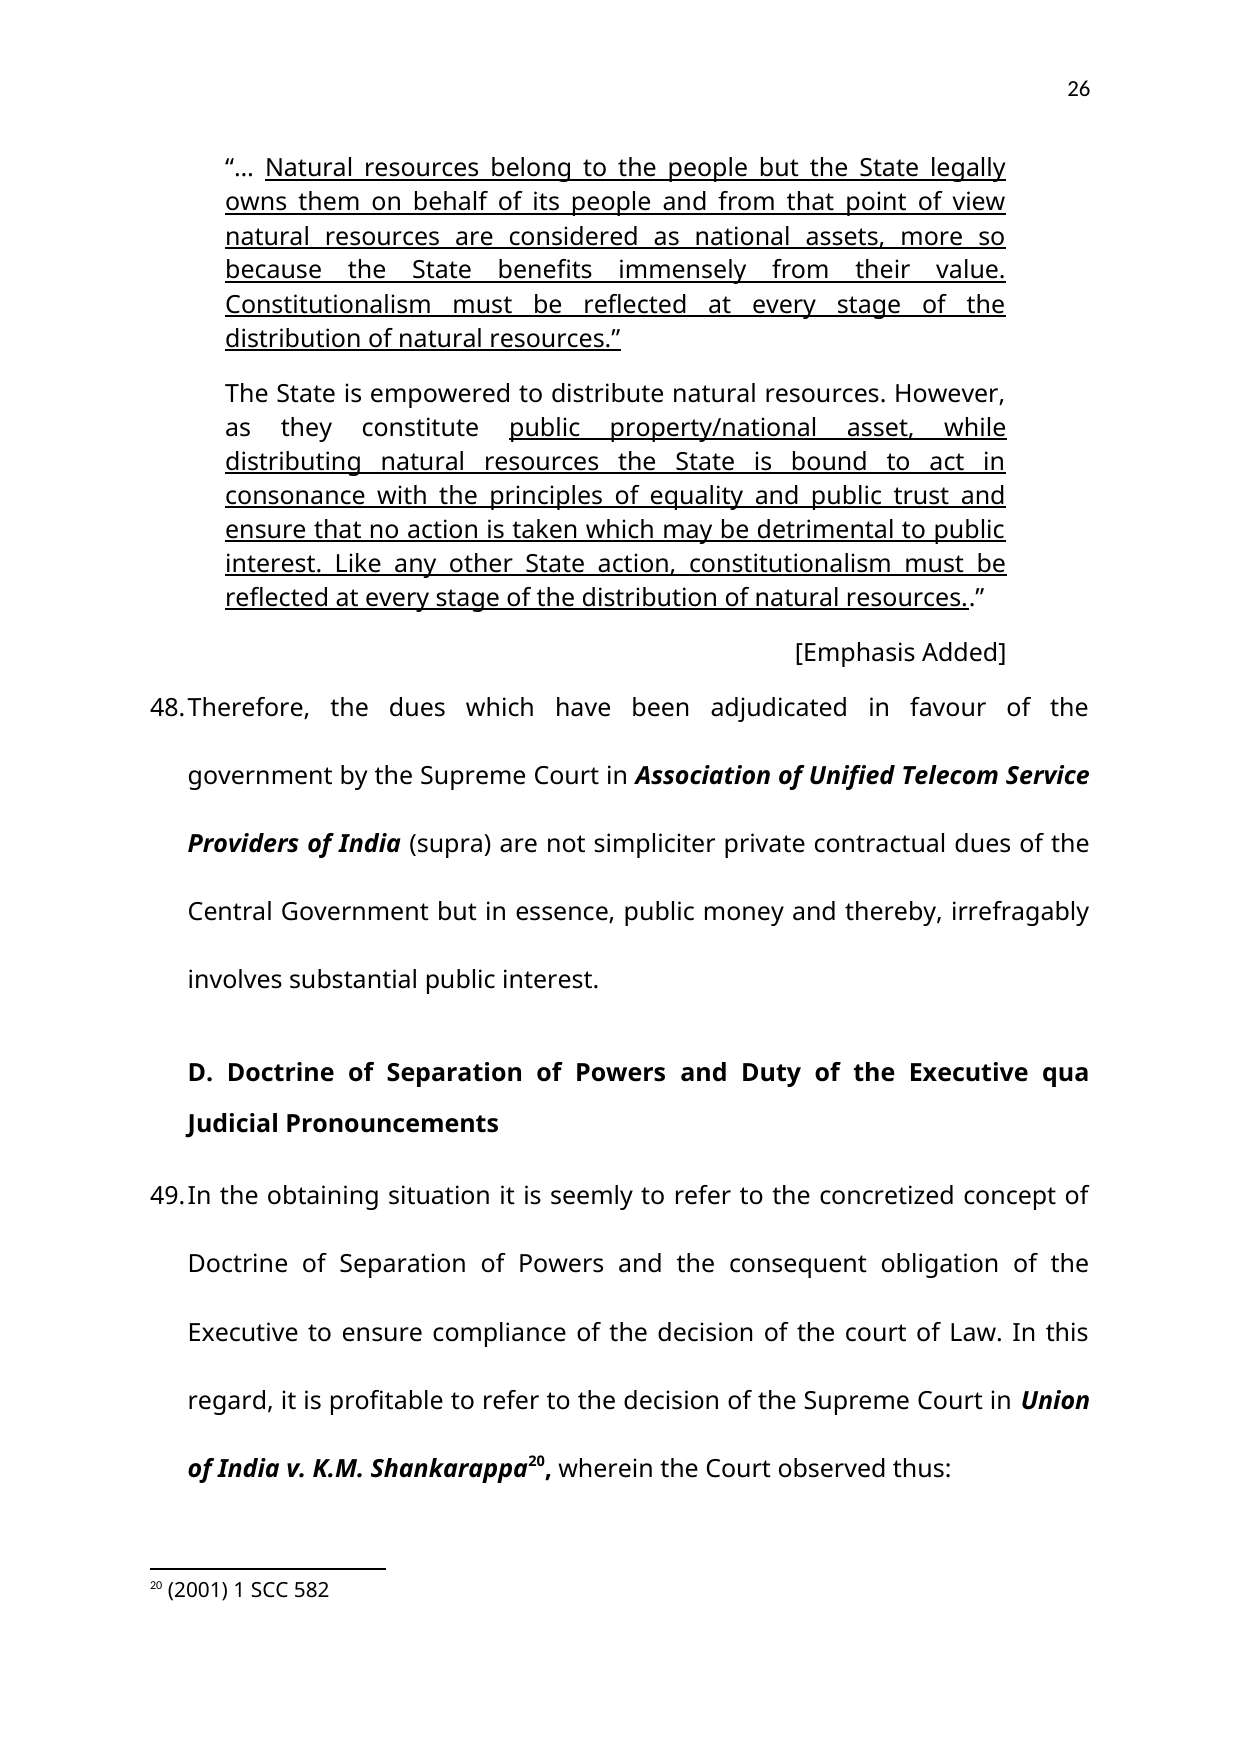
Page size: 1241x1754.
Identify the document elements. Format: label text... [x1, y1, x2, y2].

list In the obtaining situation it is seemly to refer to the concretized concept of Doctrine of Separation of Powers and the consequent obligation of the Executive to ensure compliance of the decision of the court of Law. In this regard, it is profitable to refer to the decision of the Supreme Court in Union of India v. K.M. Shankarappa, wherein the Court observed thus: [150, 1178, 1090, 1484]
list “… Natural resources belong to the people but the State legally owns them on behalf of its people and from that point of view natural resources are considered as national assets, more so because the State benefits immensely from their value. Constitutionalism must be reflected at every stage of the distribution of natural resources.” [225, 249, 1006, 281]
list “… Natural resources belong to the people but the State legally owns them on behalf of its people and from that point of view natural resources are considered as national assets, more so because the State benefits immensely from their value. Constitutionalism must be reflected at every stage of the distribution of natural resources.” [225, 215, 1006, 247]
list “… Natural resources belong to the people but the State legally owns them on behalf of its people and from that point of view natural resources are considered as national assets, more so because the State benefits immensely from their value. Constitutionalism must be reflected at every stage of the distribution of natural resources.” [225, 150, 1006, 213]
list The State is empowered to distribute natural resources. However, as they constitute public property/national asset, while distributing natural resources the State is bound to act in consonance with the principles of equality and public trust and ensure that no action is taken which may be detrimental to public interest. Like any other State action, constitutionalism must be reflected at every stage of the distribution of natural resources..” [225, 576, 1006, 614]
list [Emphasis Added] [225, 634, 1006, 668]
subtitle D. Doctrine of Separation of Powers and Duty of the Executive qua Judicial Pronouncements [187, 1055, 1090, 1140]
list Therefore, the dues which have been adjudicated in favour of the government by the Supreme Court in Association of Unified Telecom Service Providers of India (supra) are not simpliciter private contractual dues of the Central Government but in essence, public money and thereby, irrefragably involves substantial public interest. [150, 689, 1090, 996]
list “… Natural resources belong to the people but the State legally owns them on behalf of its people and from that point of view natural resources are considered as national assets, more so because the State benefits immensely from their value. Constitutionalism must be reflected at every stage of the distribution of natural resources.” [225, 317, 1006, 354]
list “… Natural resources belong to the people but the State legally owns them on behalf of its people and from that point of view natural resources are considered as national assets, more so because the State benefits immensely from their value. Constitutionalism must be reflected at every stage of the distribution of natural resources.” [225, 283, 1006, 315]
list The State is empowered to distribute natural resources. However, as they constitute public property/national asset, while distributing natural resources the State is bound to act in consonance with the principles of equality and public trust and ensure that no action is taken which may be detrimental to public interest. Like any other State action, constitutionalism must be reflected at every stage of the distribution of natural resources..” [225, 375, 1006, 472]
